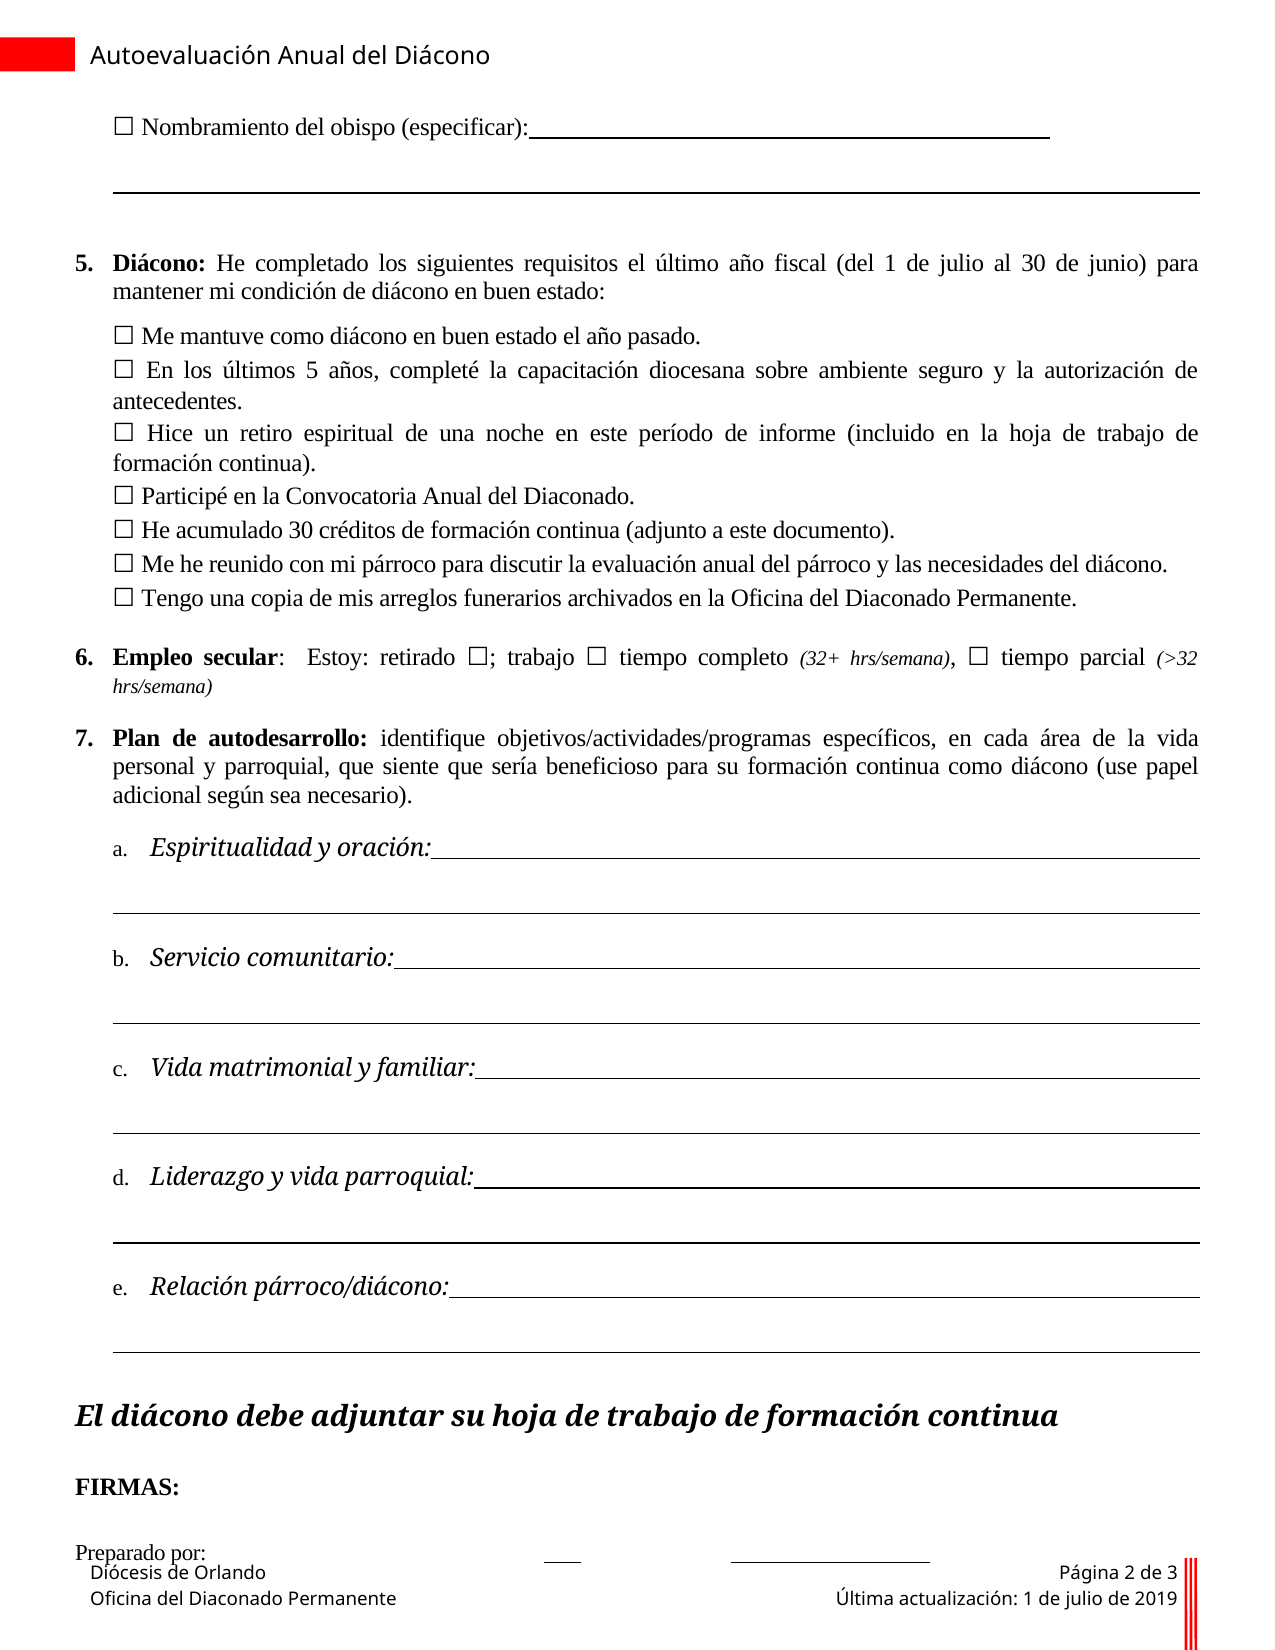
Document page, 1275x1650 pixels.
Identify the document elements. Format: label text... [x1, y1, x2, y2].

list Espiritualidad y oración: [112, 830, 1200, 864]
text He acumulado 30 créditos de formación continua (adjunto a este documento). [112, 511, 1200, 545]
text Participé en la Convocatoria Anual del Diaconado. [112, 477, 1200, 511]
text FIRMAS: [75, 1472, 1200, 1501]
text El diácono debe adjuntar su hoja de trabajo de formación continua [75, 1395, 1200, 1435]
list Liderazgo y vida parroquial: [112, 1159, 1200, 1193]
text Me he reunido con mi párroco para discutir la evaluación anual del párroco y las necesidades del diácono. [112, 545, 1200, 579]
list Relación párroco/diácono: [112, 1269, 1200, 1303]
text Nombramiento del obispo (especificar): [112, 109, 1200, 143]
list Servicio comunitario: [112, 939, 1200, 973]
text Tengo una copia de mis arreglos funerarios archivados en la Oficina del Diaconado Permanente. [112, 579, 1200, 613]
list Diácono: He completado los siguientes requisitos el último año fiscal (del 1 de julio al 30 de junio) para mantener mi condición de diácono en buen estado: [75, 248, 1200, 305]
list Plan de autodesarrollo: identifique objetivos/actividades/programas específicos, en cada área de la vida personal y parroquial, que siente que sería beneficioso para su formación continua como diácono (use papel adicional según sea necesario). [75, 723, 1200, 809]
text Preparado por: [75, 1539, 1200, 1565]
list Vida matrimonial y familiar: [112, 1049, 1200, 1083]
text En los últimos 5 años, completé la capacitación diocesana sobre ambiente seguro y la autorización de antecedentes. [112, 352, 1200, 414]
text Me mantuve como diácono en buen estado el año pasado. [75, 318, 1200, 352]
text Hice un retiro espiritual de una noche en este período de informe (incluido en la hoja de trabajo de formación continua). [112, 414, 1200, 477]
list Empleo secular: Estoy: retirado ; trabajo tiempo completo (32+ hrs/semana), tiempo parcial (>32 hrs/semana) [75, 638, 1200, 698]
